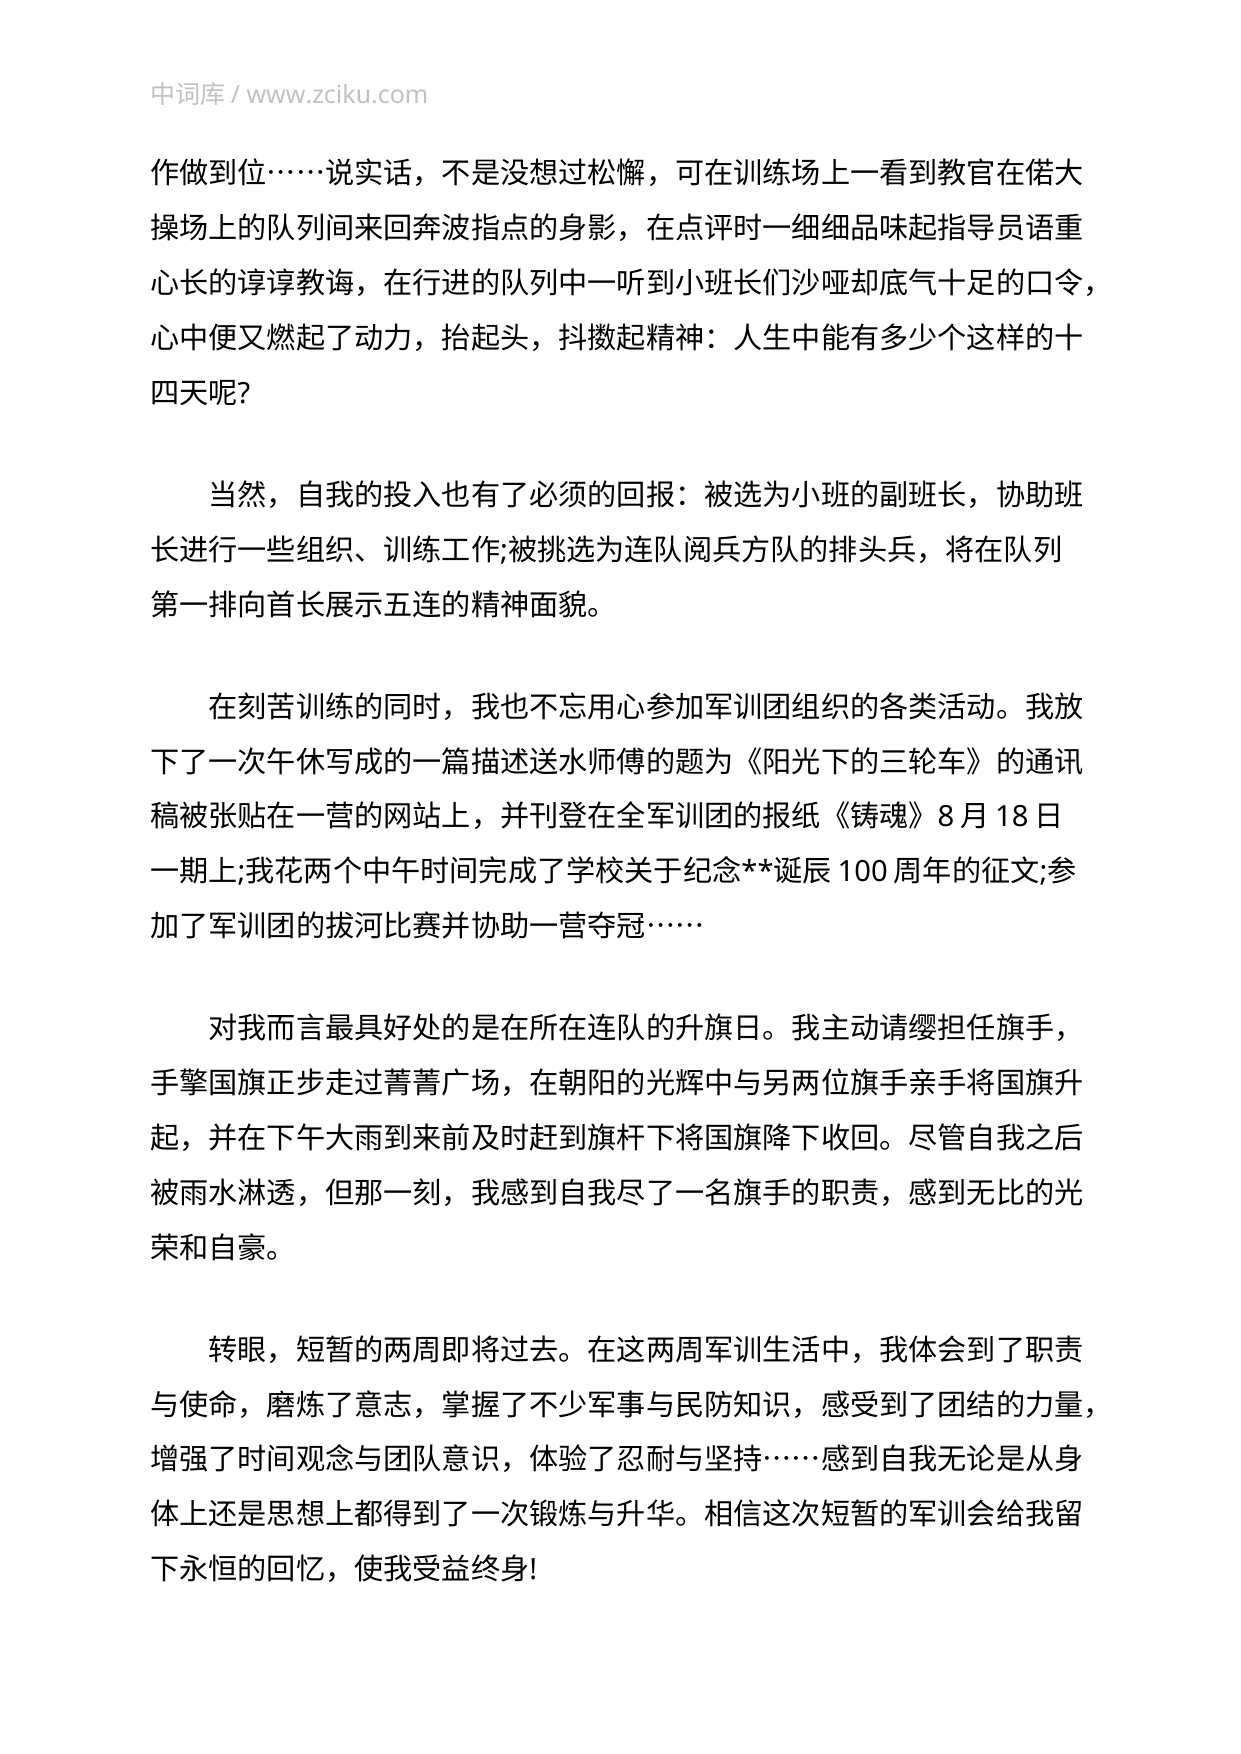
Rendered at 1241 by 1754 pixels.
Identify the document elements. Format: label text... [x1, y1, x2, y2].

text 当然，自我的投入也有了必须的回报：被选为小班的副班长，协助班长进行一些组织、训练工作;被挑选为连队阅兵方队的排头兵，将在队列第一排向首长展示五连的精神面貌。 [150, 472, 1090, 624]
text 在刻苦训练的同时，我也不忘用心参加军训团组织的各类活动。我放下了一次午休写成的一篇描述送水师傅的题为《阳光下的三轮车》的通讯稿被张贴在一营的网站上，并刊登在全军训团的报纸《铸魂》8月18日一期上;我花两个中午时间完成了学校关于纪念**诞辰100周年的征文;参加了军训团的拔河比赛并协助一营夺冠…… [150, 683, 1090, 945]
text 转眼，短暂的两周即将过去。在这两周军训生活中，我体会到了职责与使命，磨炼了意志，掌握了不少军事与民防知识，感受到了团结的力量，增强了时间观念与团队意识，体验了忍耐与坚持……感到自我无论是从身体上还是思想上都得到了一次锻炼与升华。相信这次短暂的军训会给我留下永恒的回忆，使我受益终身! [150, 1326, 1090, 1588]
text 对我而言最具好处的是在所在连队的升旗日。我主动请缨担任旗手，手擎国旗正步走过菁菁广场，在朝阳的光辉中与另两位旗手亲手将国旗升起，并在下午大雨到来前及时赶到旗杆下将国旗降下收回。尽管自我之后被雨水淋透，但那一刻，我感到自我尽了一名旗手的职责，感到无比的光荣和自豪。 [150, 1005, 1090, 1267]
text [150, 150, 1090, 412]
